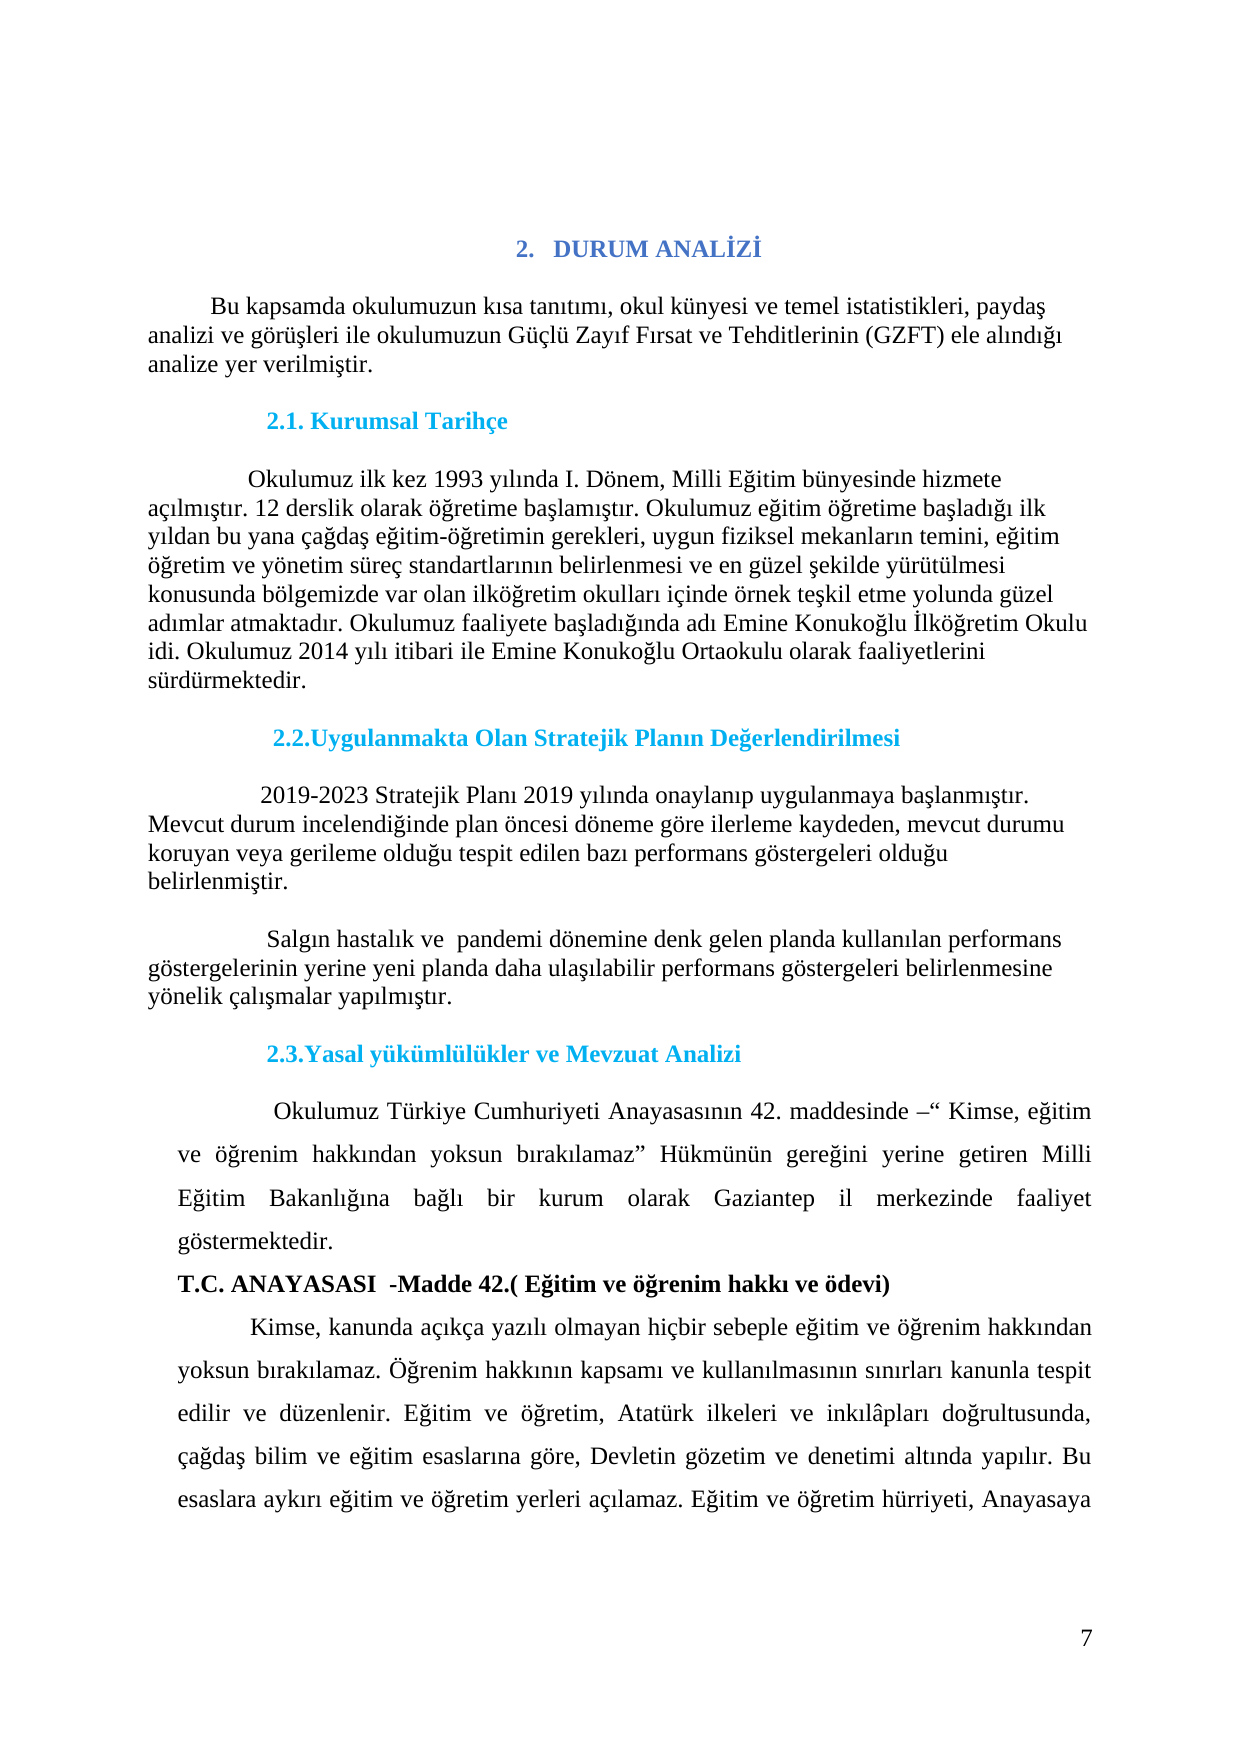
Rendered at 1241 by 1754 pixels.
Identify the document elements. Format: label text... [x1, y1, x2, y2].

text Okulumuz ilk kez 1993 yılında I. Dönem, Milli Eğitim bünyesinde hizmete açılmıştır. 12 derslik olarak öğretime başlamıştır. Okulumuz eğitim öğretime başladığı ilk yıldan bu yana çağdaş eğitim-öğretimin gerekleri, uygun fiziksel mekanların temini, eğitim öğretim ve yönetim süreç standartlarının belirlenmesi ve en güzel şekilde yürütülmesi konusunda bölgemizde var olan ilköğretim okulları içinde örnek teşkil etme yolunda güzel adımlar atmaktadır. Okulumuz faaliyete başladığında adı Emine Konukoğlu İlköğretim Okulu idi. Okulumuz 2014 yılı itibari ile Emine Konukoğlu Ortaokulu olarak faaliyetlerini sürdürmektedir. [148, 464, 1092, 694]
text 2.2.Uygulanmakta Olan Stratejik Planın Değerlendirilmesi [148, 723, 1092, 751]
text 2.1. Kurumsal Tarihçe [148, 406, 1092, 435]
text 2.3.Yasal yükümlülükler ve Mevzuat Analizi [148, 1039, 1092, 1068]
text Okulumuz Türkiye Cumhuriyeti Anayasasının 42. maddesinde –“ Kimse, eğitim ve öğrenim hakkından yoksun bırakılamaz” Hükmünün gereğini yerine getiren Milli Eğitim Bakanlığına bağlı bir kurum olarak Gaziantep il merkezinde faaliyet göstermektedir. [177, 1096, 1092, 1254]
text Bu kapsamda okulumuzun kısa tanıtımı, okul künyesi ve temel istatistikleri, paydaş analizi ve görüşleri ile okulumuzun Güçlü Zayıf Fırsat ve Tehditlerinin (GZFT) ele alındığı analize yer verilmiştir. [148, 291, 1092, 378]
text Salgın hastalık ve pandemi dönemine denk gelen planda kullanılan performans göstergelerinin yerine yeni planda daha ulaşılabilir performans göstergeleri belirlenmesine yönelik çalışmalar yapılmıştır. [148, 924, 1092, 1010]
text 2019-2023 Stratejik Planı 2019 yılında onaylanıp uygulanmaya başlanmıştır. Mevcut durum incelendiğinde plan öncesi döneme göre ilerleme kaydeden, mevcut durumu koruyan veya gerileme olduğu tespit edilen bazı performans göstergeleri olduğu belirlenmiştir. [148, 780, 1092, 895]
list DURUM ANALİZİ [185, 234, 1092, 263]
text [177, 1312, 1092, 1513]
text T.C. ANAYASASI -Madde 42.( Eğitim ve öğrenim hakkı ve ödevi) [177, 1269, 1092, 1298]
